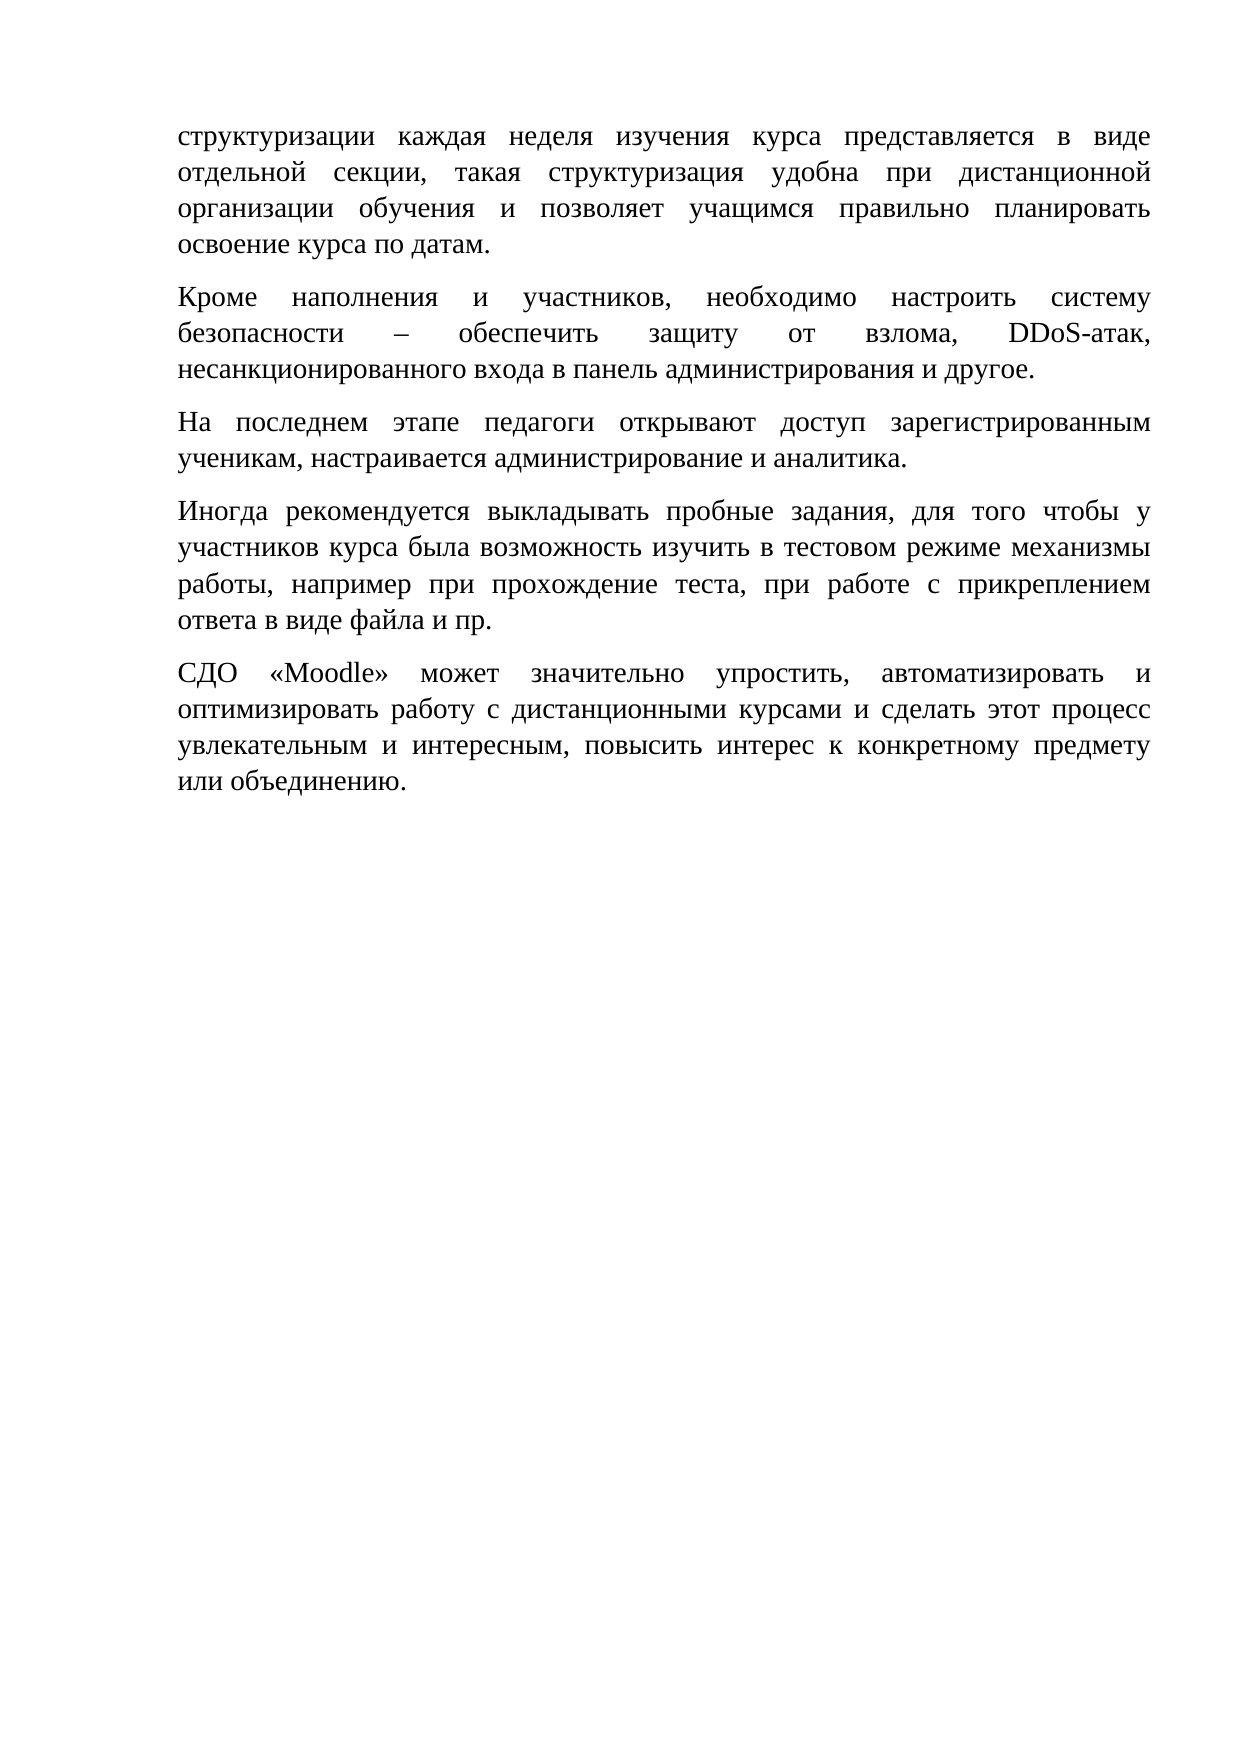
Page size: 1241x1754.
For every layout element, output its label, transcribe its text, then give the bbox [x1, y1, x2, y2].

text Кроме наполнения и участников, необходимо настроить систему безопасности – обеспечить защиту от взлома, DDoS-атак, несанкционированного входа в панель администрирования и другое. [177, 279, 1152, 385]
text СДО «Moodle» может значительно упростить, автоматизировать и оптимизировать работу с дистанционными курсами и сделать этот процесс увлекательным и интересным, повысить интерес к конкретному предмету или объединению. [177, 655, 1152, 797]
text На последнем этапе педагоги открывают доступ зарегистрированным ученикам, настраивается администрирование и аналитика. [177, 404, 1152, 474]
text Иногда рекомендуется выкладывать пробные задания, для того чтобы у участников курса была возможность изучить в тестовом режиме механизмы работы, например при прохождение теста, при работе с прикреплением ответа в виде файла и пр. [177, 493, 1152, 635]
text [177, 118, 1152, 260]
